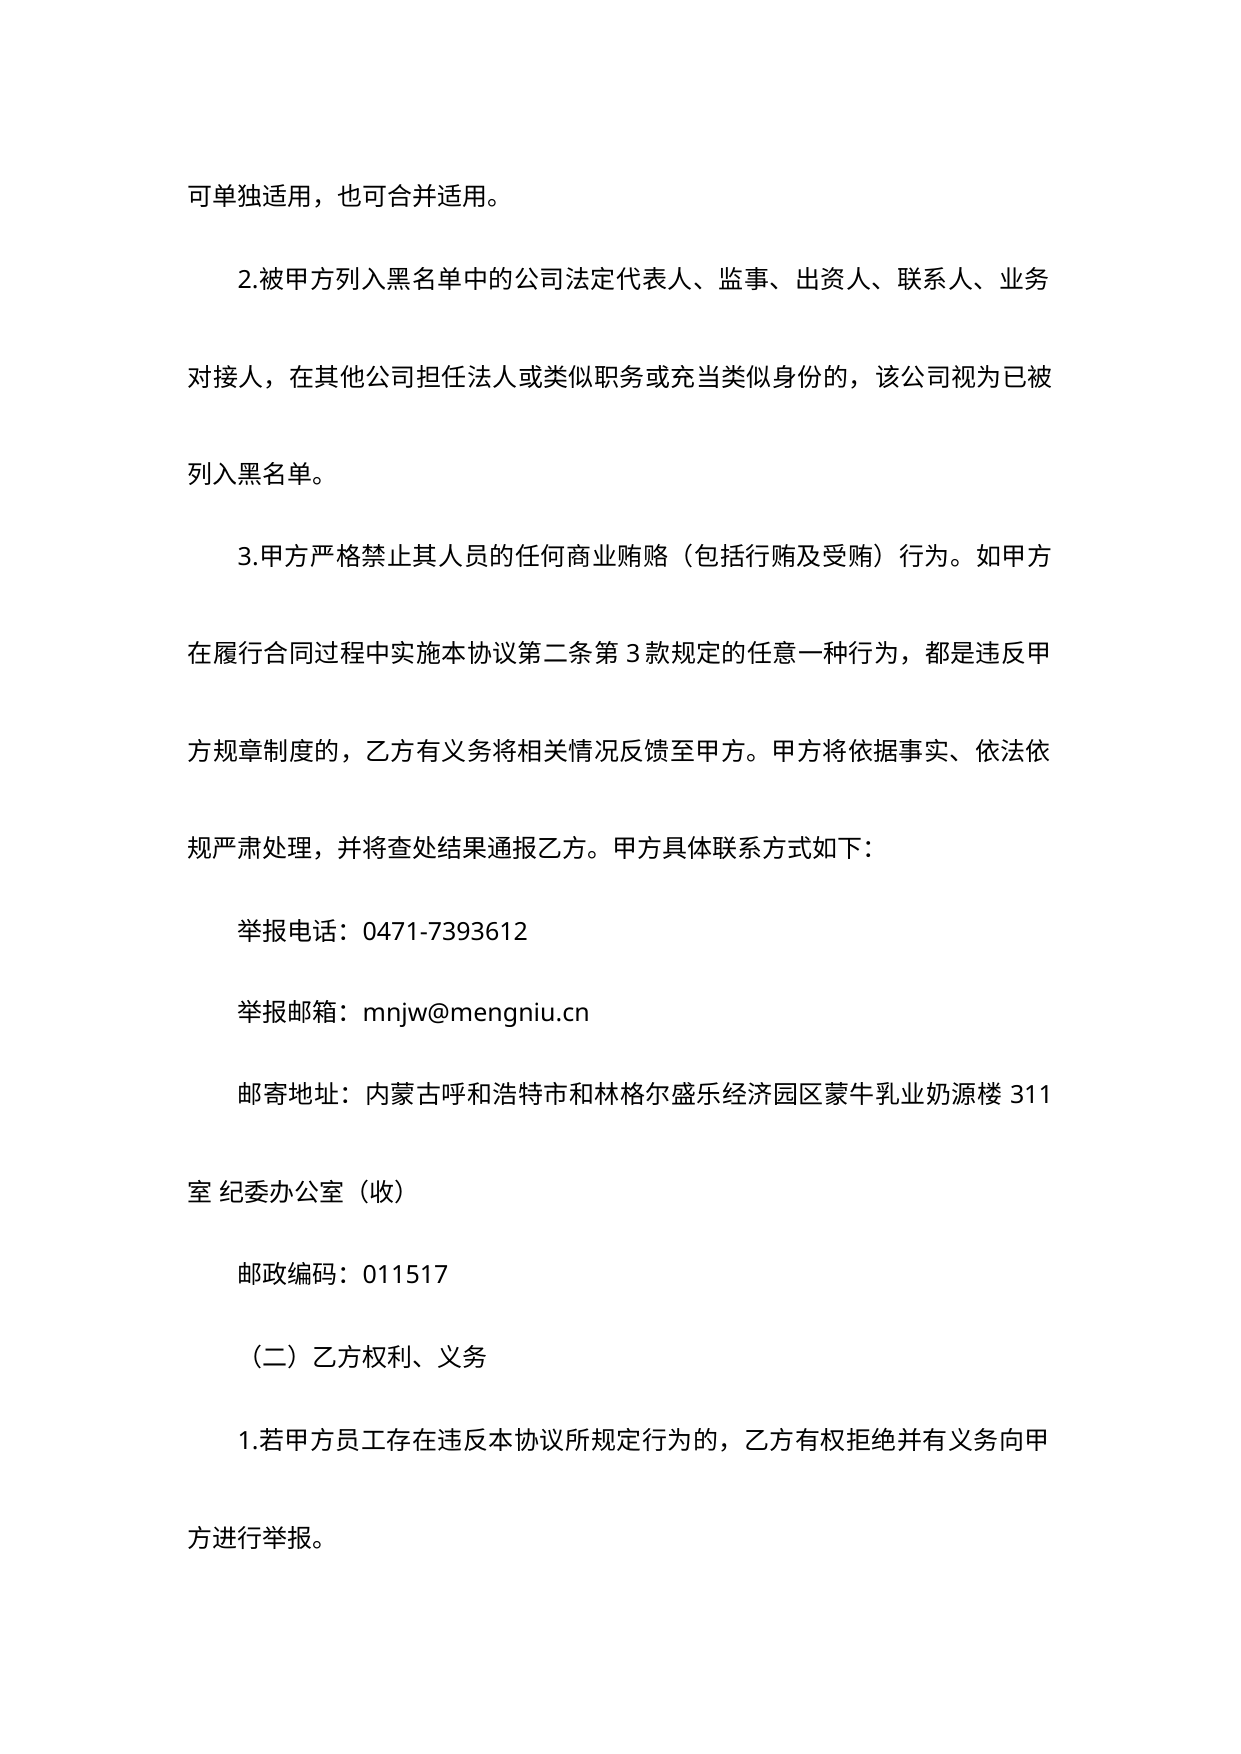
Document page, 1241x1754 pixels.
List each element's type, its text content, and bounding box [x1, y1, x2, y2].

text 邮政编码：011517 [187, 1241, 1053, 1306]
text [187, 162, 1053, 227]
text 举报邮箱：mnjw@mengniu.cn [187, 980, 1053, 1045]
text 邮寄地址：内蒙古呼和浩特市和林格尔盛乐经济园区蒙牛乳业奶源楼311室 纪委办公室（收） [187, 1062, 1053, 1224]
text 举报电话：0471-7393612 [187, 898, 1053, 963]
text 3.甲方严格禁止其人员的任何商业贿赂（包括行贿及受贿）行为。如甲方在履行合同过程中实施本协议第二条第3款规定的任意一种行为，都是违反甲方规章制度的，乙方有义务将相关情况反馈至甲方。甲方将依据事实、依法依规严肃处理，并将查处结果通报乙方。甲方具体联系方式如下： [187, 523, 1053, 881]
text 1.若甲方员工存在违反本协议所规定行为的，乙方有权拒绝并有义务向甲方进行举报。 [187, 1406, 1053, 1569]
text （二）乙方权利、义务 [187, 1323, 1053, 1388]
text 2.被甲方列入黑名单中的公司法定代表人、监事、出资人、联系人、业务对接人，在其他公司担任法人或类似职务或充当类似身份的，该公司视为已被列入黑名单。 [187, 245, 1053, 505]
